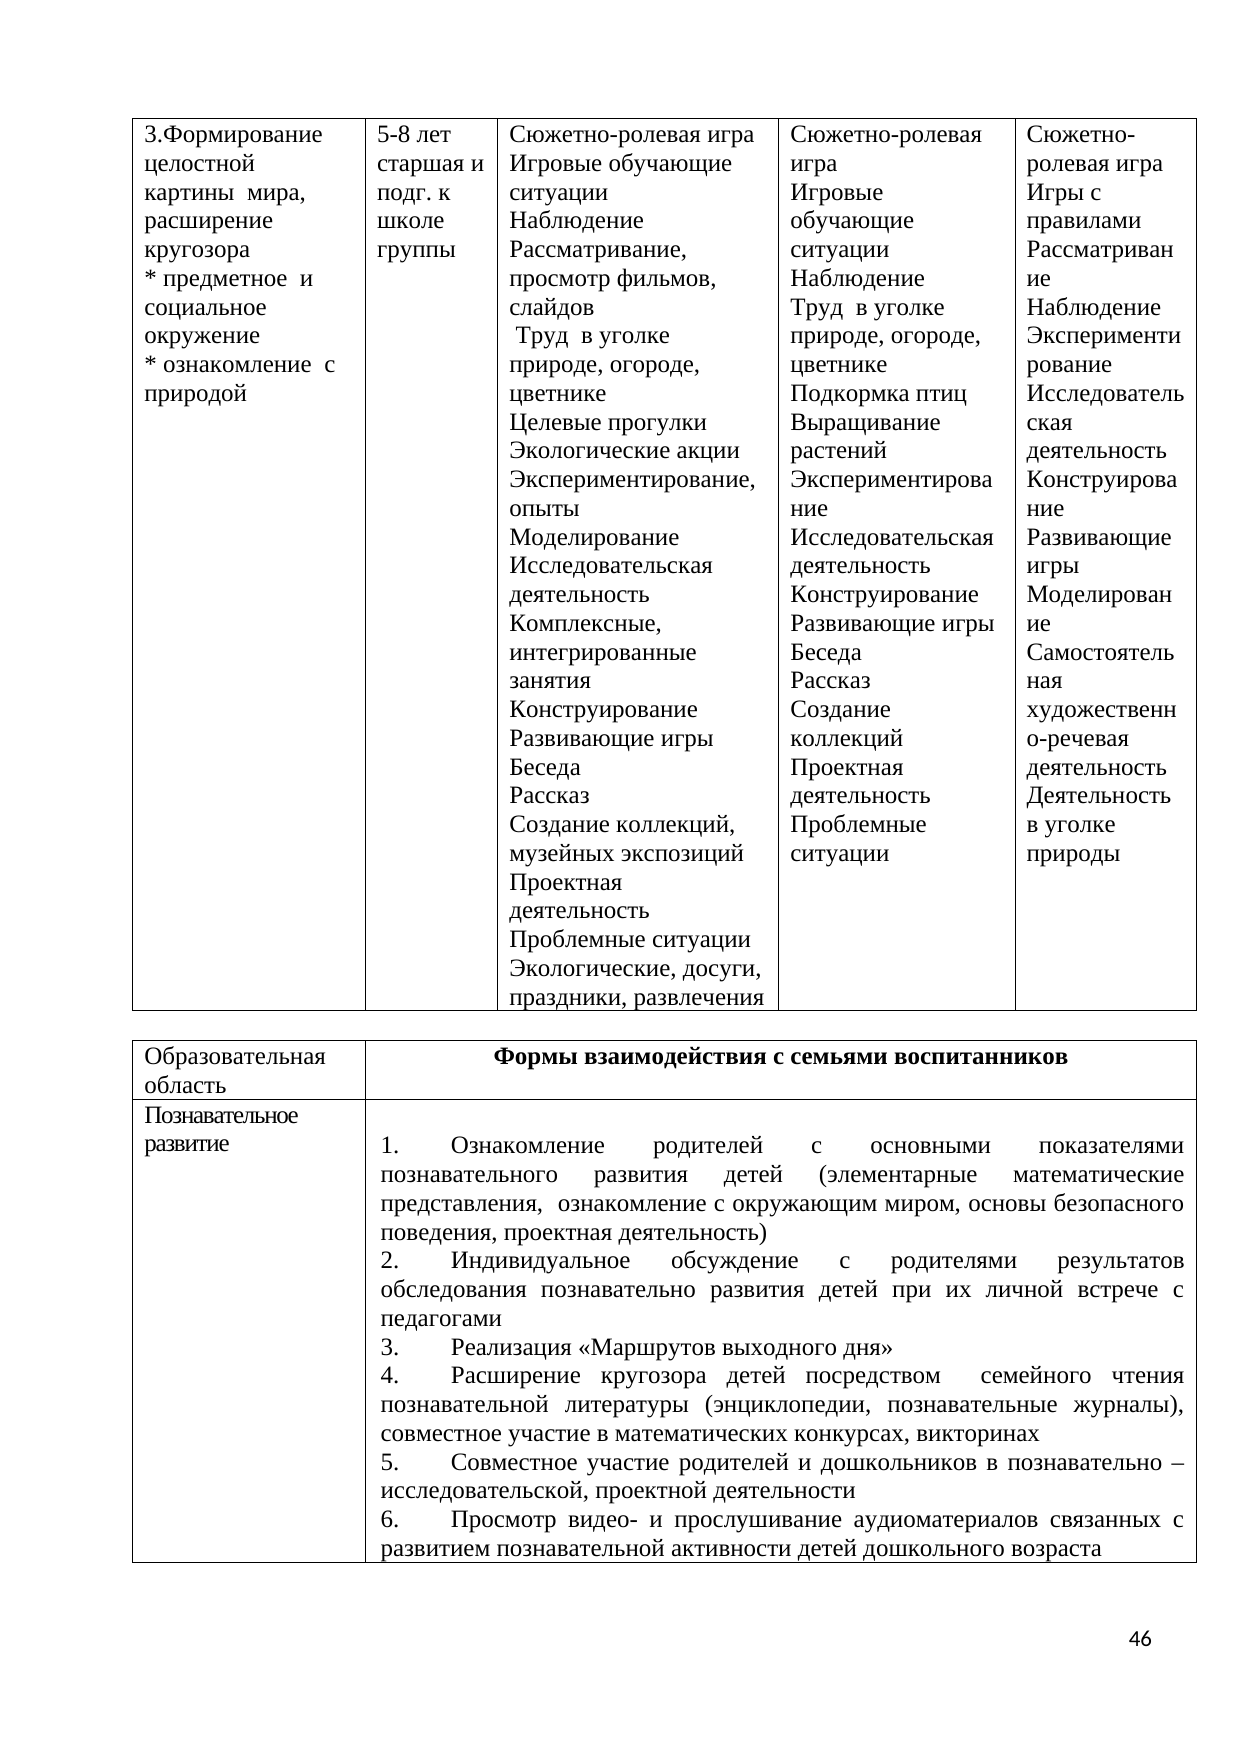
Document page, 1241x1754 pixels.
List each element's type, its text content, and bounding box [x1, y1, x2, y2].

table_header Формы взаимодействия с семьями воспитанников [366, 1041, 1196, 1099]
table_cell Познавательное развитие [133, 1100, 365, 1562]
table_cell Сюжетно-ролевая игра Игры с правилами Рассматривание Наблюдение Экспериментирование Исследовательская деятельность Конструирование Развивающие игры Моделирование Самостоятельная художественно-речевая деятельность Деятельность в уголке природы [1016, 119, 1196, 1010]
table_header Образовательная область [133, 1041, 365, 1099]
table_cell Сюжетно-ролевая игра Игровые обучающие ситуации Наблюдение Труд в уголке природе, огороде, цветнике Подкормка птиц Выращивание растений Экспериментирование Исследовательская деятельность Конструирование Развивающие игры Беседа Рассказ Создание коллекций Проектная деятельность Проблемные ситуации [779, 119, 1015, 1010]
table_cell Сюжетно-ролевая игра Игровые обучающие ситуации Наблюдение Рассматривание, просмотр фильмов, слайдов Труд в уголке природе, огороде, цветнике Целевые прогулки Экологические акции Экспериментирование, опыты Моделирование Исследовательская деятельность Комплексные, интегрированные занятия Конструирование Развивающие игры Беседа Рассказ Создание коллекций, музейных экспозиций Проектная деятельность Проблемные ситуации Экологические, досуги, праздники, развлечения [498, 119, 778, 1010]
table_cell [366, 119, 497, 1010]
table_cell 3.Формирование целостной картины мира, расширение кругозора * предметное и социальное окружение * ознакомление с природой [133, 119, 365, 1010]
table_cell Ознакомление родителей с основными показателями познавательного развития детей (элементарные математические представления, ознакомление с окружающим миром, основы безопасного поведения, проектная деятельность) Индивидуальное обсуждение с родителями результатов обследования познавательно развития детей при их личной встрече с педагогами Реализация «Маршрутов выходного дня» Расширение кругозора детей посредством семейного чтения познавательной литературы (энциклопедии, познавательные журналы), совместное участие в математических конкурсах, викторинах Совместное участие родителей и дошкольников в познавательно – исследовательской, проектной деятельности Просмотр видео- и прослушивание аудиоматериалов связанных с развитием познавательной активности детей дошкольного возраста [366, 1100, 1196, 1562]
